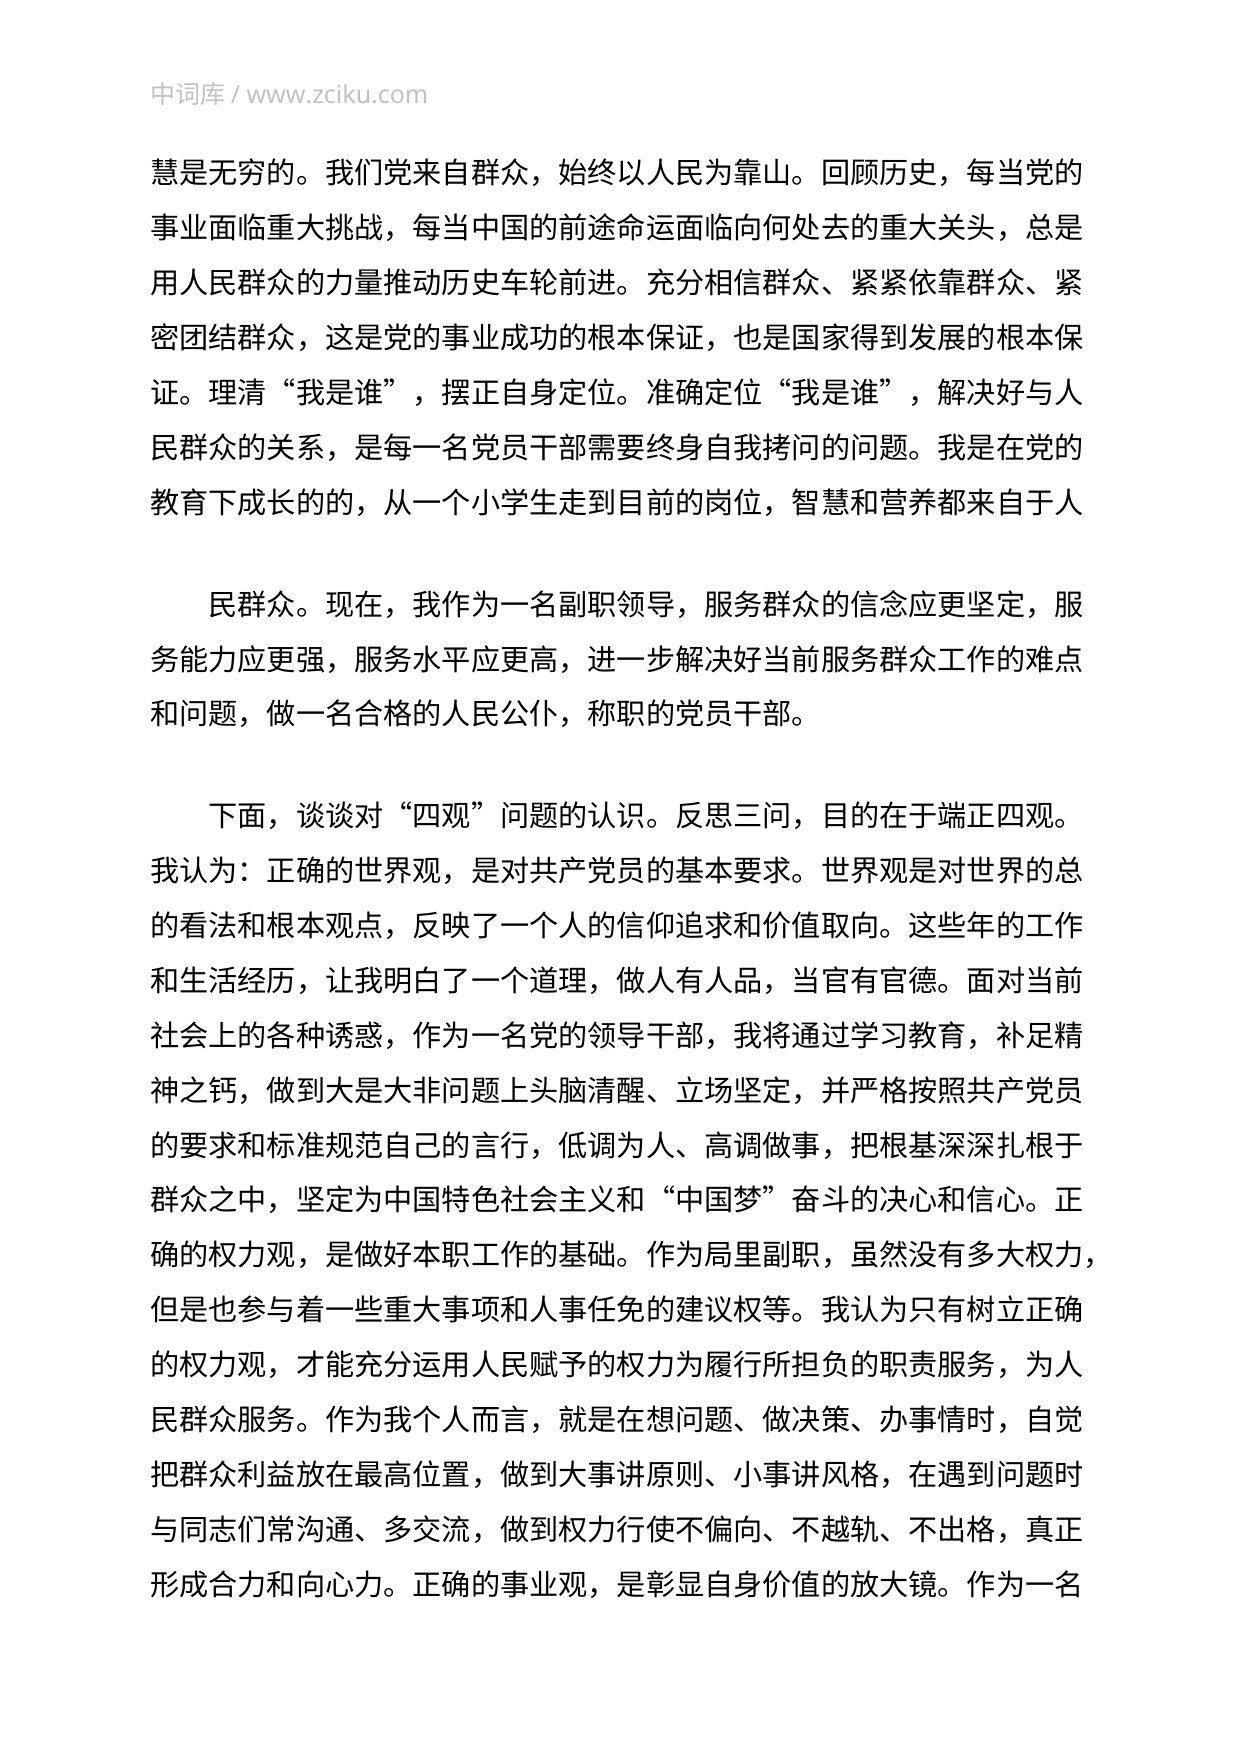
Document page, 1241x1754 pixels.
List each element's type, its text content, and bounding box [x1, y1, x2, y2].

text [150, 150, 1090, 522]
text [150, 793, 1090, 1603]
text 民群众。现在，我作为一名副职领导，服务群众的信念应更坚定，服务能力应更强，服务水平应更高，进一步解决好当前服务群众工作的难点和问题，做一名合格的人民公仆，称职的党员干部。 [150, 581, 1090, 733]
